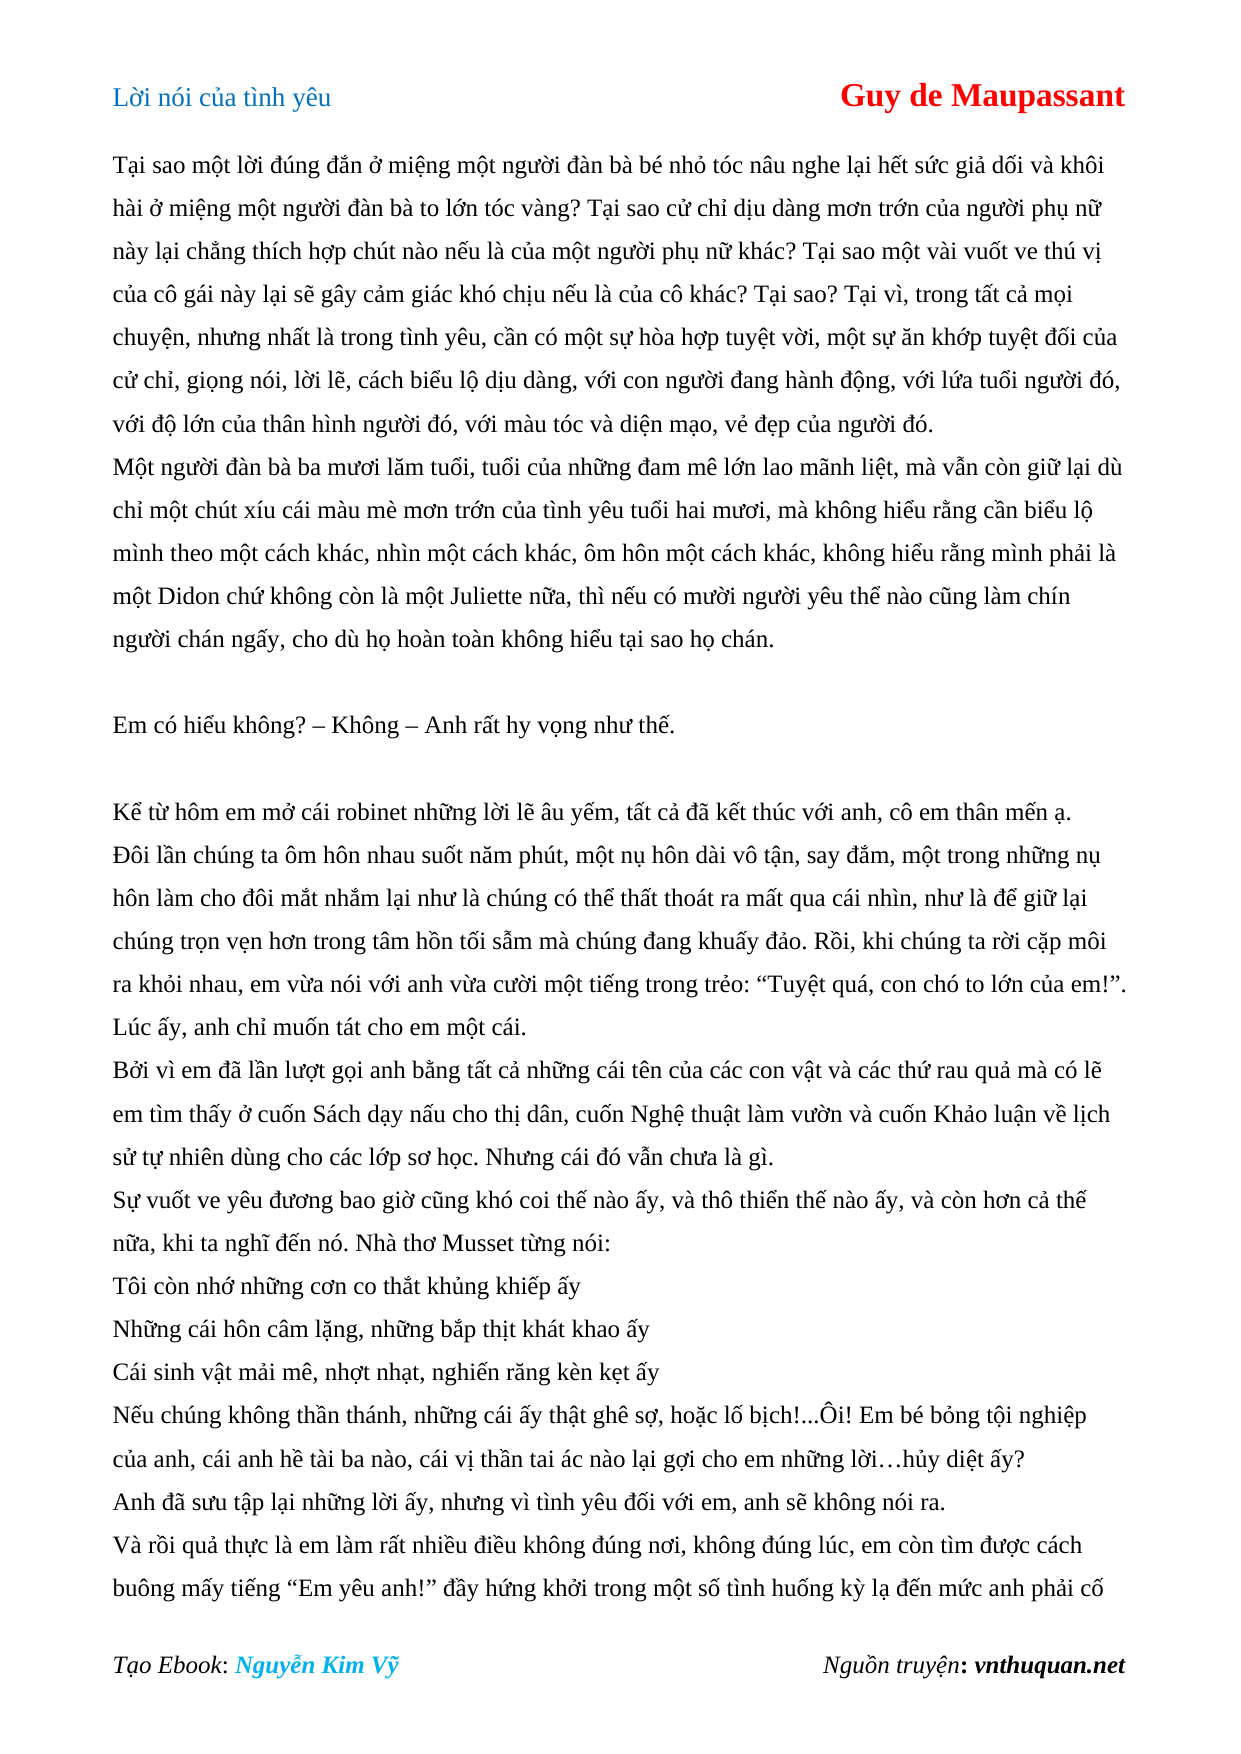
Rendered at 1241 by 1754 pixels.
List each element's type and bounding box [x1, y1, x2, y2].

text [112, 150, 1128, 1602]
